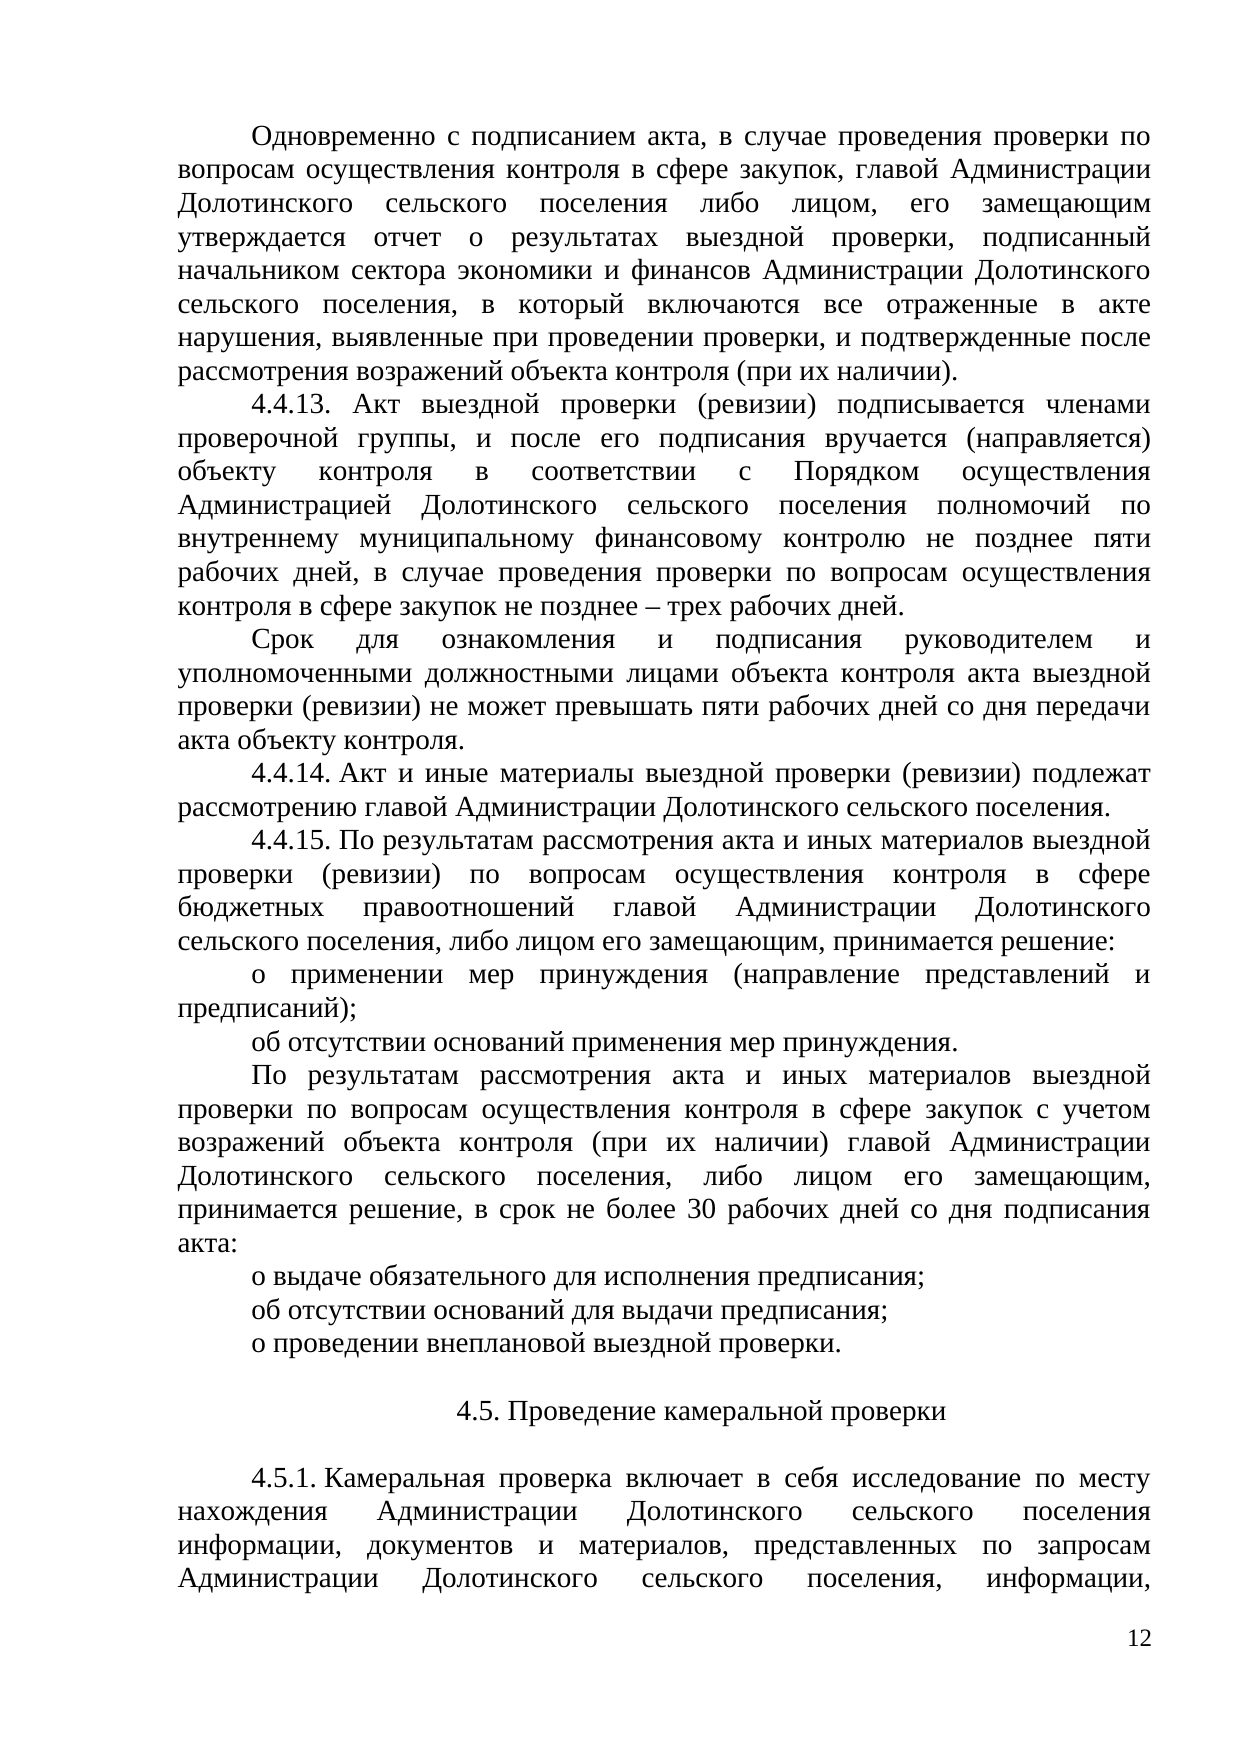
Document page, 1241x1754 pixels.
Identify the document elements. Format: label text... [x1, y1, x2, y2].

text По результатам рассмотрения акта и иных материалов выездной проверки по вопросам осуществления контроля в сфере закупок с учетом возражений объекта контроля (при их наличии) главой Администрации Долотинского сельского поселения, либо лицом его замещающим, принимается решение, в срок не более 30 рабочих дней со дня подписания акта: [177, 1057, 1152, 1258]
text 4.4.15. По результатам рассмотрения акта и иных материалов выездной проверки (ревизии) по вопросам осуществления контроля в сфере бюджетных правоотношений главой Администрации Долотинского сельского поселения, либо лицом его замещающим, принимается решение: [177, 822, 1152, 957]
text Срок для ознакомления и подписания руководителем и уполномоченными должностными лицами объекта контроля акта выездной проверки (ревизии) не может превышать пяти рабочих дней со дня передачи акта объекту контроля. [177, 621, 1152, 755]
text 4.5. Проведение камеральной проверки [177, 1393, 1152, 1426]
text об отсутствии оснований применения мер принуждения. [177, 1024, 1152, 1057]
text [177, 1460, 1152, 1594]
text об отсутствии оснований для выдачи предписания; [177, 1292, 1152, 1326]
text о применении мер принуждения (направление представлений и предписаний); [177, 957, 1152, 1024]
text Одновременно с подписанием акта, в случае проведения проверки по вопросам осуществления контроля в сфере закупок, главой Администрации Долотинского сельского поселения либо лицом, его замещающим утверждается отчет о результатах выездной проверки, подписанный начальником сектора экономики и финансов Администрации Долотинского сельского поселения, в который включаются все отраженные в акте нарушения, выявленные при проведении проверки, и подтвержденные после рассмотрения возражений объекта контроля (при их наличии). [177, 118, 1152, 386]
text о выдаче обязательного для исполнения предписания; [177, 1258, 1152, 1292]
text 4.4.13. Акт выездной проверки (ревизии) подписывается членами проверочной группы, и после его подписания вручается (направляется) объекту контроля в соответствии с Порядком осуществления Администрацией Долотинского сельского поселения полномочий по внутреннему муниципальному финансовому контролю не позднее пяти рабочих дней, в случае проведения проверки по вопросам осуществления контроля в сфере закупок не позднее – трех рабочих дней. [177, 386, 1152, 621]
text 4.4.14. Акт и иные материалы выездной проверки (ревизии) подлежат рассмотрению главой Администрации Долотинского сельского поселения. [177, 755, 1152, 822]
text о проведении внеплановой выездной проверки. [177, 1326, 1152, 1359]
